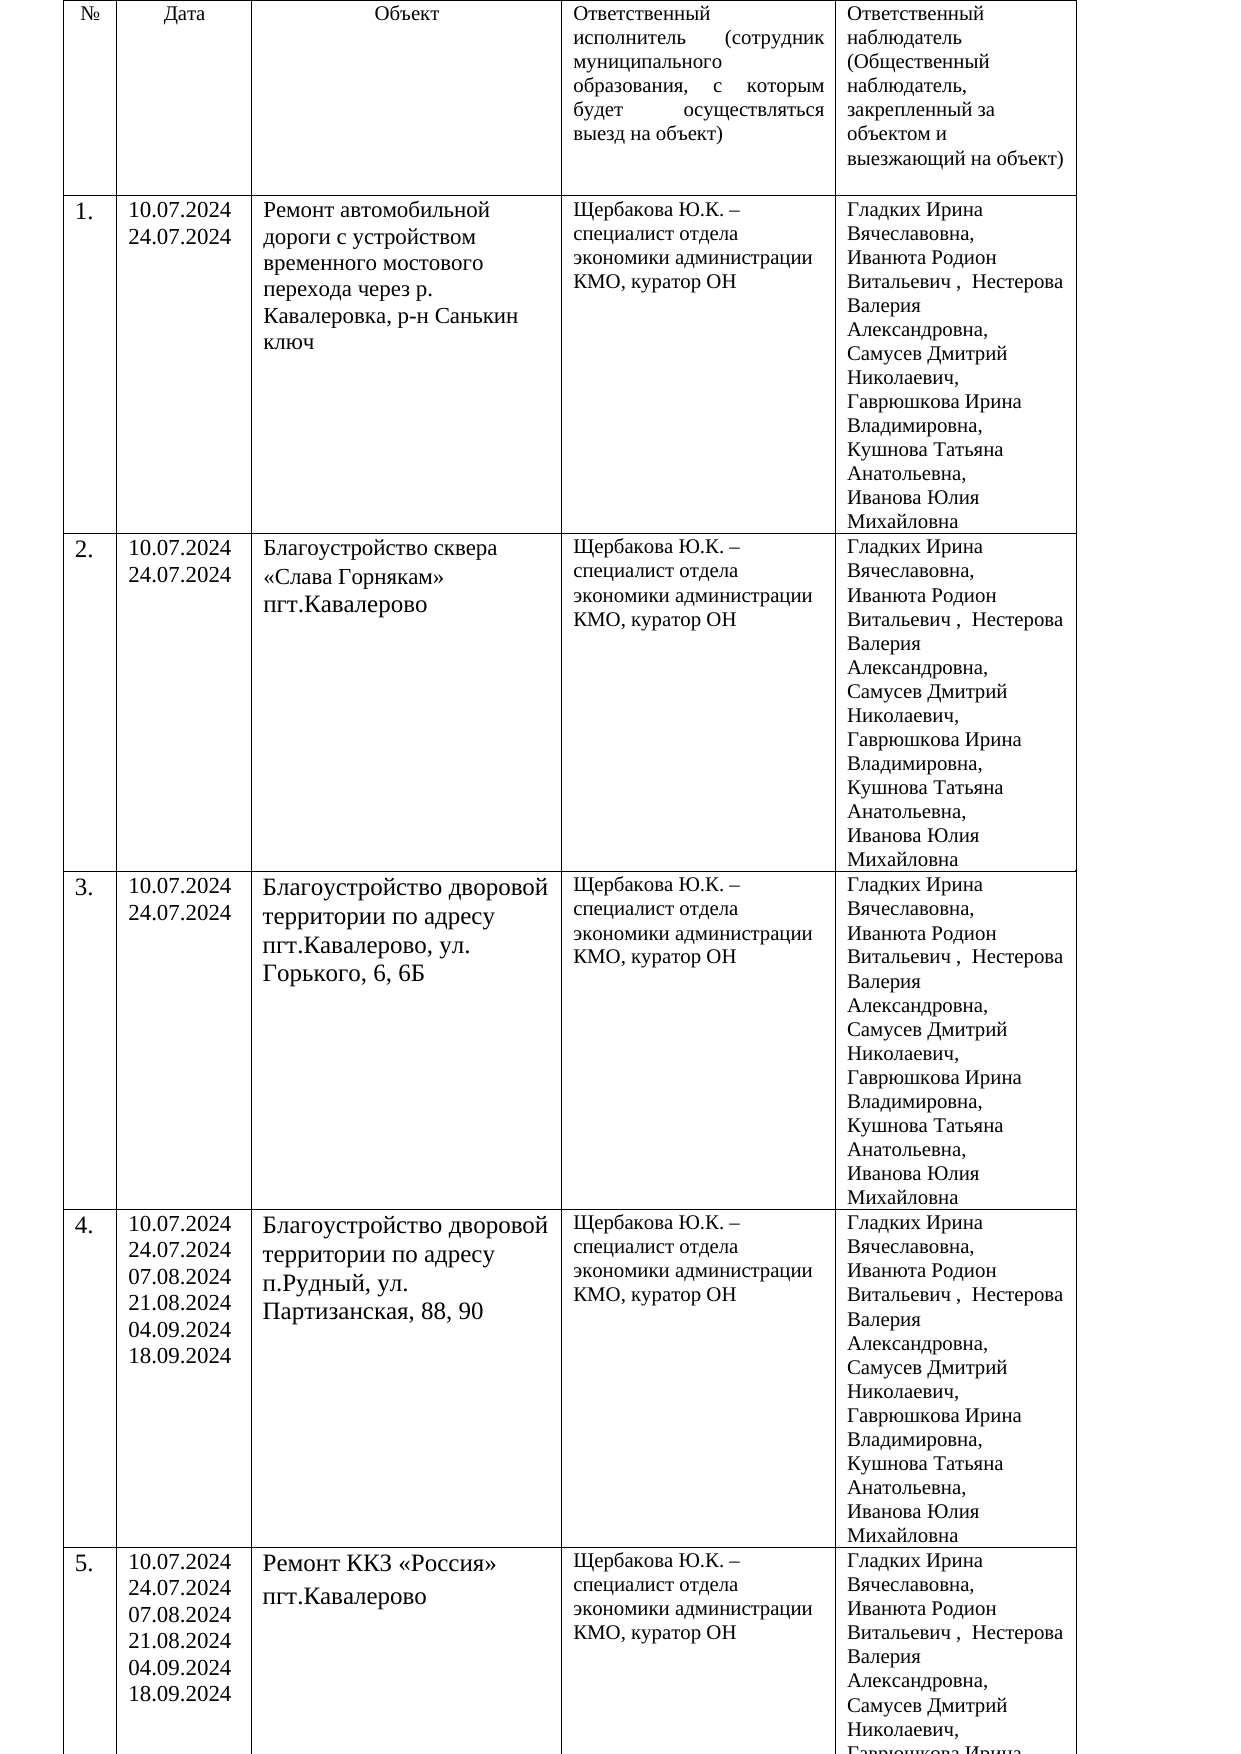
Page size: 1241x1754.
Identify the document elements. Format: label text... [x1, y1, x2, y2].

table_cell Гладких Ирина Вячеславовна, Иванюта Родион Витальевич , Нестерова Валерия Александровна, Самусев Дмитрий Николаевич, Гаврюшкова Ирина Владимировна, Кушнова Татьяна Анатольевна, Иванова Юлия Михайловна [836, 534, 1076, 871]
table_header Ответственный наблюдатель (Общественный наблюдатель, закрепленный за объектом и выезжающий на объект) [836, 1, 1076, 195]
table_cell Ремонт автомобильной дороги с устройством временного мостового перехода через р. Кавалеровка, р-н Санькин ключ [252, 196, 561, 533]
table_header Ответственный исполнитель (сотрудник муниципального образования, с которым будет осуществляться выезд на объект) [562, 1, 835, 195]
table_cell Щербакова Ю.К. – специалист отдела экономики администрации КМО, куратор ОН [562, 196, 835, 533]
table_header № [64, 1, 116, 195]
table_cell 2. [64, 534, 116, 871]
table_cell Гладких Ирина Вячеславовна, Иванюта Родион Витальевич , Нестерова Валерия Александровна, Самусев Дмитрий Николаевич, Гаврюшкова Ирина Владимировна, Кушнова Татьяна Анатольевна, Иванова Юлия Михайловна [836, 872, 1076, 1209]
table_cell Ремонт ККЗ «Россия» пгт.Кавалерово [252, 1548, 561, 1754]
table_cell Благоустройство сквера «Слава Горнякам» пгт.Кавалерово [252, 534, 561, 871]
table_cell Благоустройство дворовой территории по адресу п.Рудный, ул. Партизанская, 88, 90 [252, 1210, 561, 1547]
table_cell Благоустройство дворовой территории по адресу пгт.Кавалерово, ул. Горького, 6, 6Б [252, 872, 561, 1209]
table_cell 10.07.2024 24.07.2024 07.08.2024 21.08.2024 04.09.2024 18.09.2024 [117, 1210, 251, 1547]
table_cell Щербакова Ю.К. – специалист отдела экономики администрации КМО, куратор ОН [562, 1548, 835, 1754]
table_cell Гладких Ирина Вячеславовна, Иванюта Родион Витальевич , Нестерова Валерия Александровна, Самусев Дмитрий Николаевич, Гаврюшкова Ирина Владимировна, Кушнова Татьяна Анатольевна, Иванова Юлия Михайловна [836, 1210, 1076, 1547]
table_cell 4. [64, 1210, 116, 1547]
table_cell 1. [64, 196, 116, 533]
table_header Объект [252, 1, 561, 195]
table_cell Щербакова Ю.К. – специалист отдела экономики администрации КМО, куратор ОН [562, 872, 835, 1209]
table_cell Гладких Ирина Вячеславовна, Иванюта Родион Витальевич , Нестерова Валерия Александровна, Самусев Дмитрий Николаевич, Гаврюшкова Ирина Владимировна, Кушнова Татьяна Анатольевна, Иванова Юлия Михайловна [836, 196, 1076, 533]
table_cell Щербакова Ю.К. – специалист отдела экономики администрации КМО, куратор ОН [562, 534, 835, 871]
table_cell 10.07.2024 24.07.2024 07.08.2024 21.08.2024 04.09.2024 18.09.2024 [117, 1548, 251, 1754]
table_cell 5. [64, 1548, 116, 1754]
table_cell Щербакова Ю.К. – специалист отдела экономики администрации КМО, куратор ОН [562, 1210, 835, 1547]
table_cell 10.07.2024 24.07.2024 [117, 534, 251, 871]
table_cell 3. [64, 872, 116, 1209]
table_cell Гладких Ирина Вячеславовна, Иванюта Родион Витальевич , Нестерова Валерия Александровна, Самусев Дмитрий Николаевич, Гаврюшкова Ирина Владимировна, Кушнова Татьяна Анатольевна, Иванова Юлия Михайловна [836, 1548, 1076, 1754]
table_cell 10.07.2024 24.07.2024 [117, 196, 251, 533]
table_header Дата [117, 1, 251, 195]
table_cell 10.07.2024 24.07.2024 [117, 872, 251, 1209]
